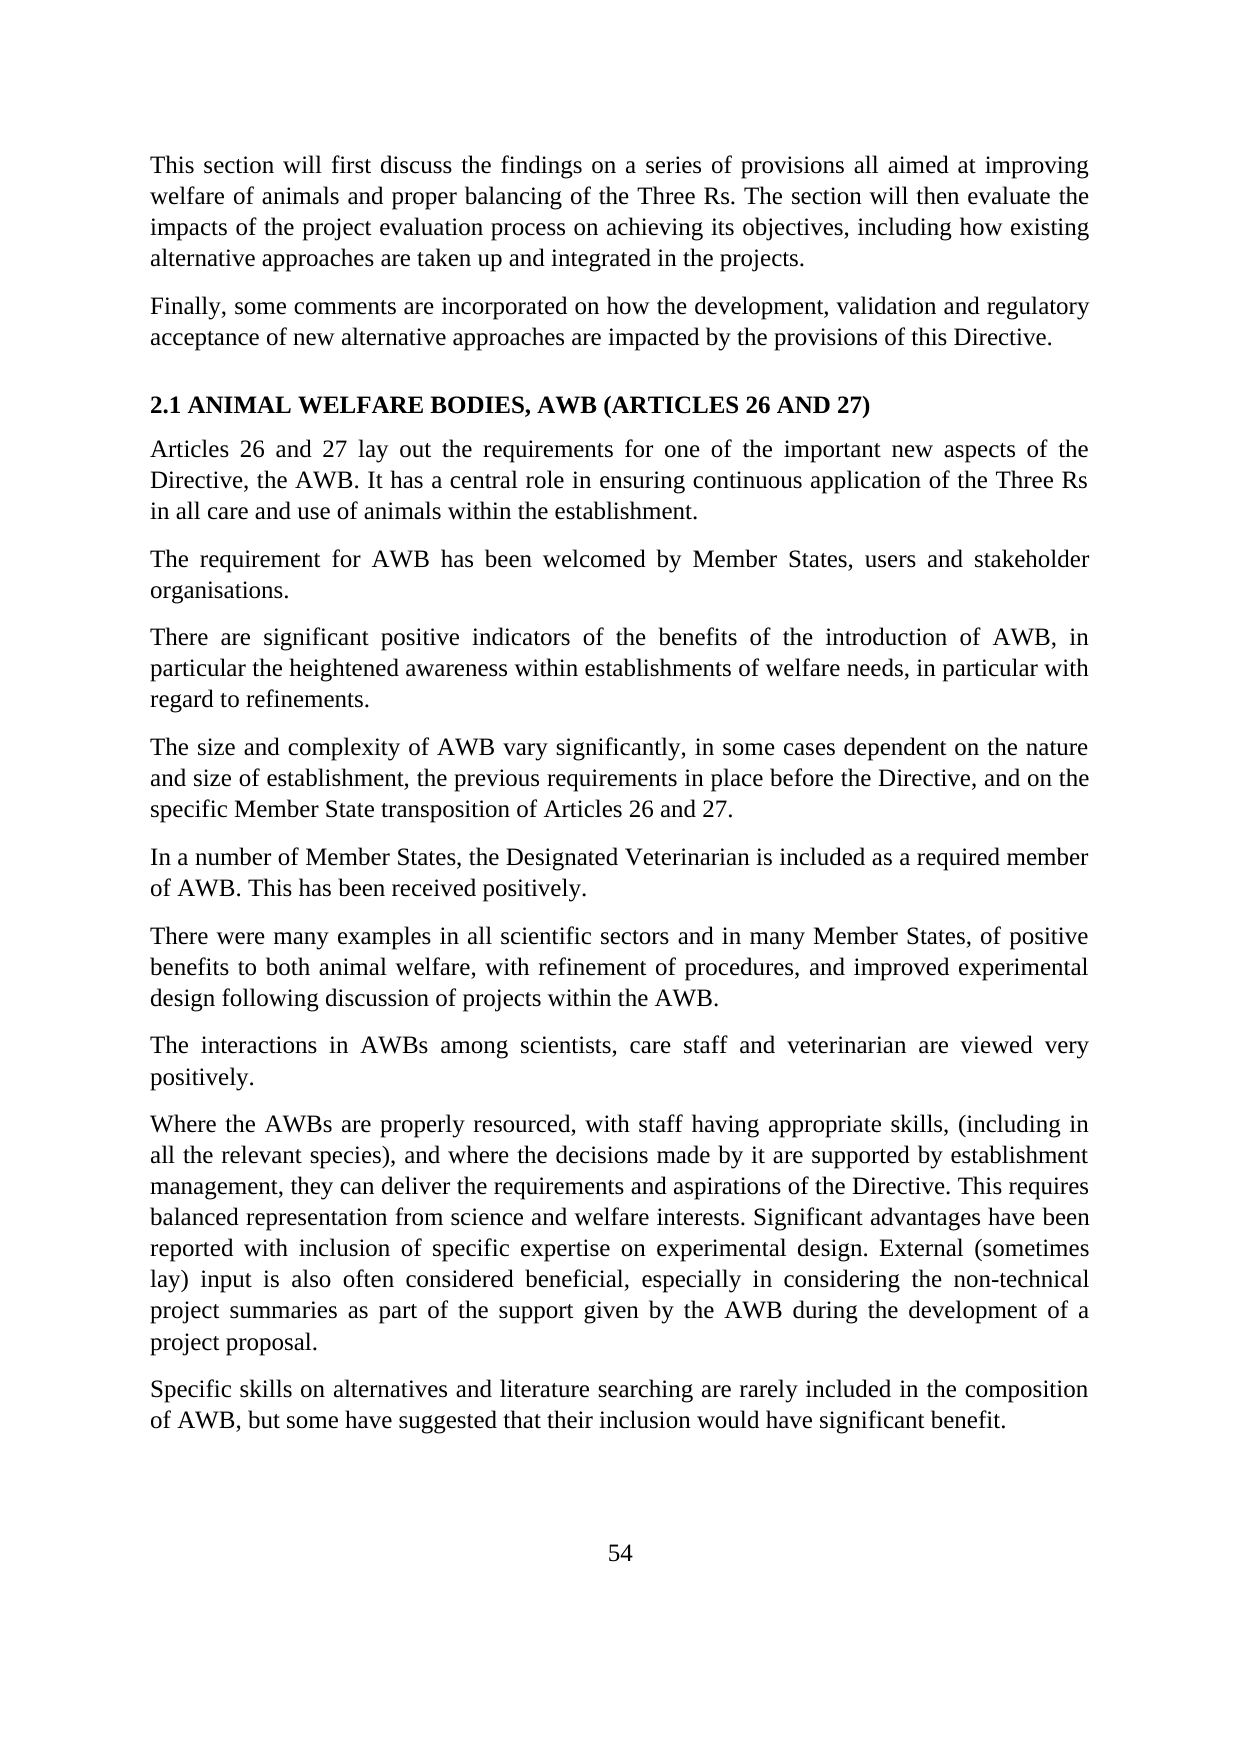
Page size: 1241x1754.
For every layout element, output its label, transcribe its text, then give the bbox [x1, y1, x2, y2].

text In a number of Member States, the Designated Veterinarian is included as a required member of AWB. This has been received positively. [150, 842, 1090, 902]
text Specific skills on alternatives and literature searching are rarely included in the composition of AWB, but some have suggested that their inclusion would have significant benefit. [150, 1374, 1090, 1434]
text The requirement for AWB has been welcomed by Member States, users and stakeholder organisations. [150, 544, 1090, 603]
subtitle 2.1 Animal Welfare Bodies, AWB (Articles 26 and 27) [150, 390, 1090, 419]
text There were many examples in all scientific sectors and in many Member States, of positive benefits to both animal welfare, with refinement of procedures, and improved experimental design following discussion of projects within the AWB. [150, 921, 1090, 1012]
text The size and complexity of AWB vary significantly, in some cases dependent on the nature and size of establishment, the previous requirements in place before the Directive, and on the specific Member State transposition of Articles 26 and 27. [150, 732, 1090, 823]
text The interactions in AWBs among scientists, care staff and veterinarian are viewed very positively. [150, 1031, 1090, 1090]
text Where the AWBs are properly resourced, with staff having appropriate skills, (including in all the relevant species), and where the decisions made by it are supported by establishment management, they can deliver the requirements and aspirations of the Directive. This requires balanced representation from science and welfare interests. Significant advantages have been reported with inclusion of specific expertise on experimental design. External (sometimes lay) input is also often considered beneficial, especially in considering the non-technical project summaries as part of the support given by the AWB during the development of a project proposal. [150, 1109, 1090, 1355]
text Finally, some comments are incorporated on how the development, validation and regulatory acceptance of new alternative approaches are impacted by the provisions of this Directive. [150, 291, 1090, 351]
text There are significant positive indicators of the benefits of the introduction of AWB, in particular the heightened awareness within establishments of welfare needs, in particular with regard to refinements. [150, 622, 1090, 713]
text This section will first discuss the findings on a series of provisions all aimed at improving welfare of animals and proper balancing of the Three Rs. The section will then evaluate the impacts of the project evaluation process on achieving its objectives, including how existing alternative approaches are taken up and integrated in the projects. [150, 150, 1090, 272]
text Articles 26 and 27 lay out the requirements for one of the important new aspects of the Directive, the AWB. It has a central role in ensuring continuous application of the Three Rs in all care and use of animals within the establishment. [150, 434, 1090, 525]
